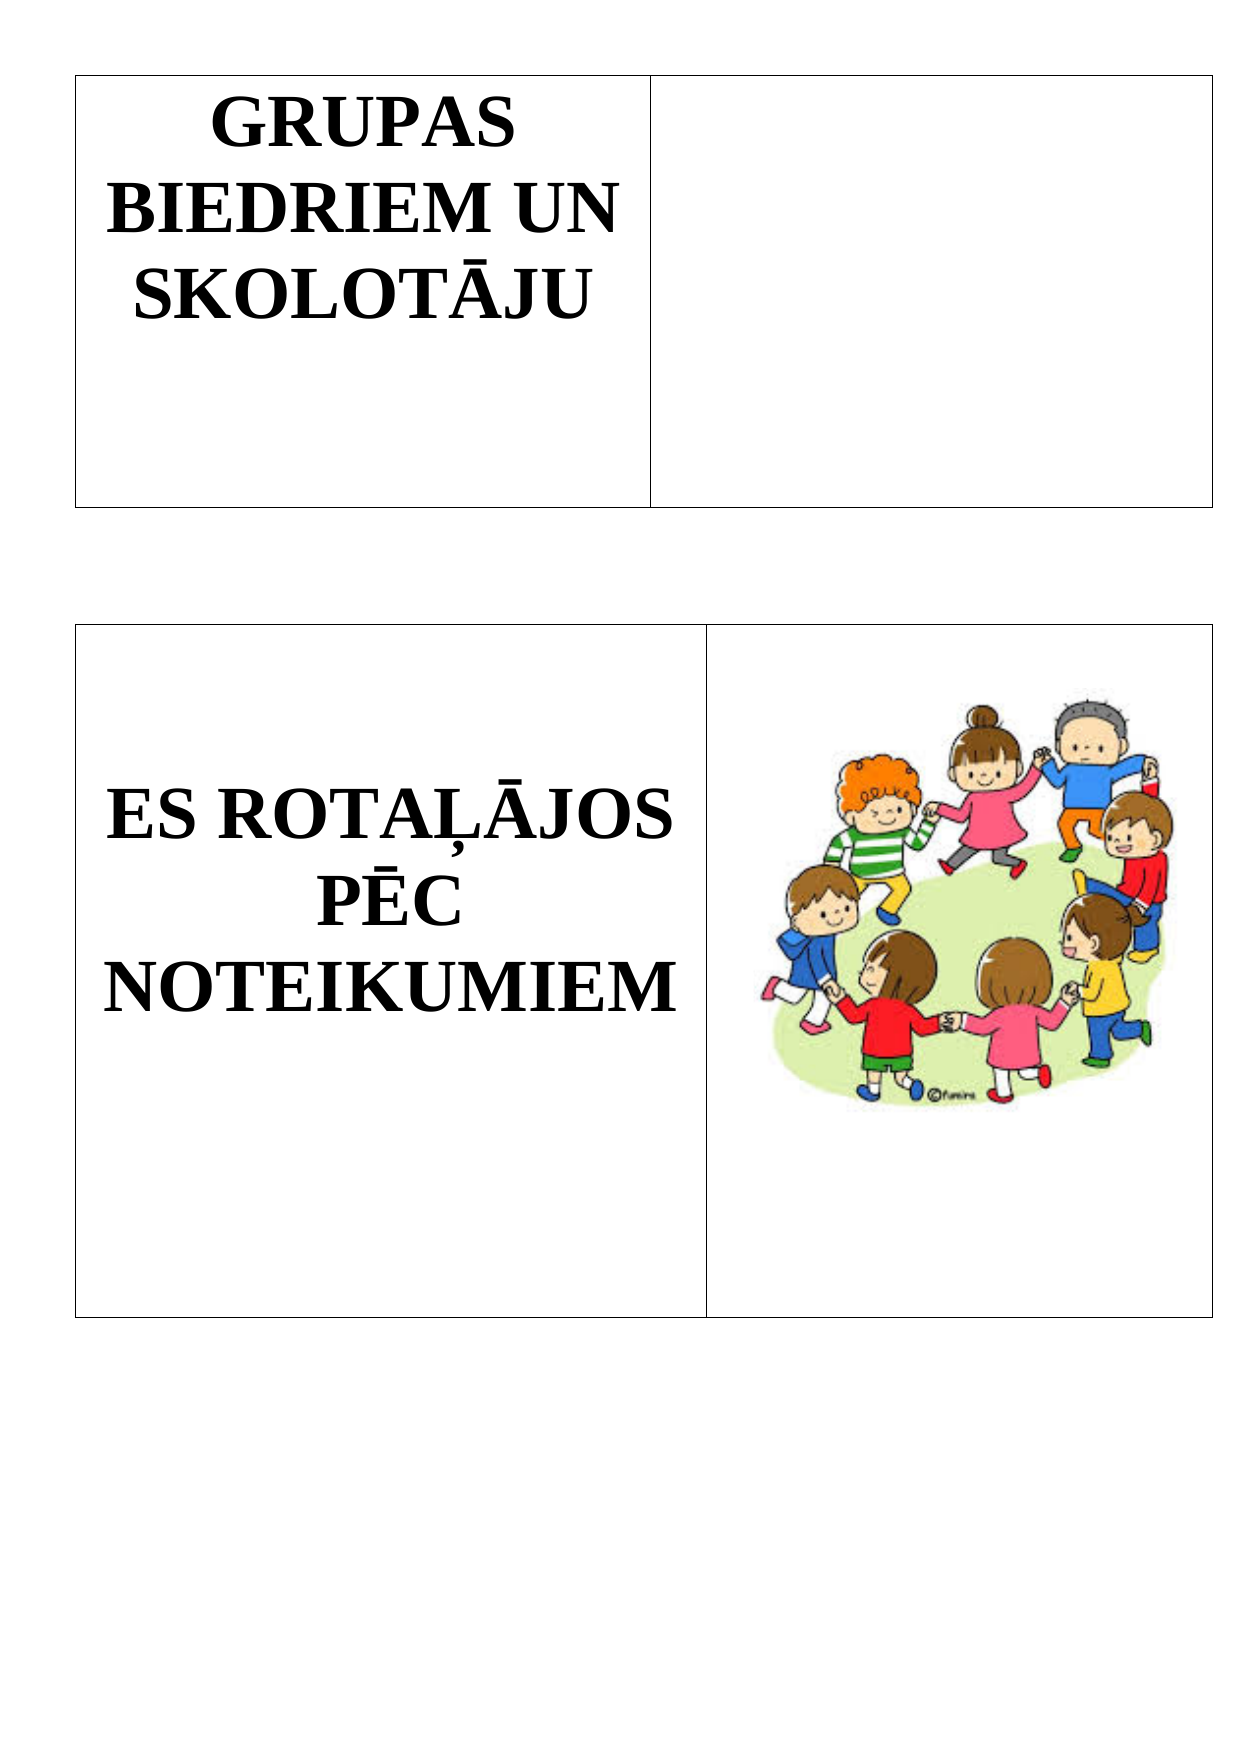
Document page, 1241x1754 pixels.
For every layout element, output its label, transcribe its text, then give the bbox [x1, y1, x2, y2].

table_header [76, 76, 650, 507]
table_header [707, 625, 1212, 1317]
table_header [651, 76, 1212, 507]
table_header ES ROTAĻĀJOS PĒC NOTEIKUMIEM [76, 625, 706, 1317]
